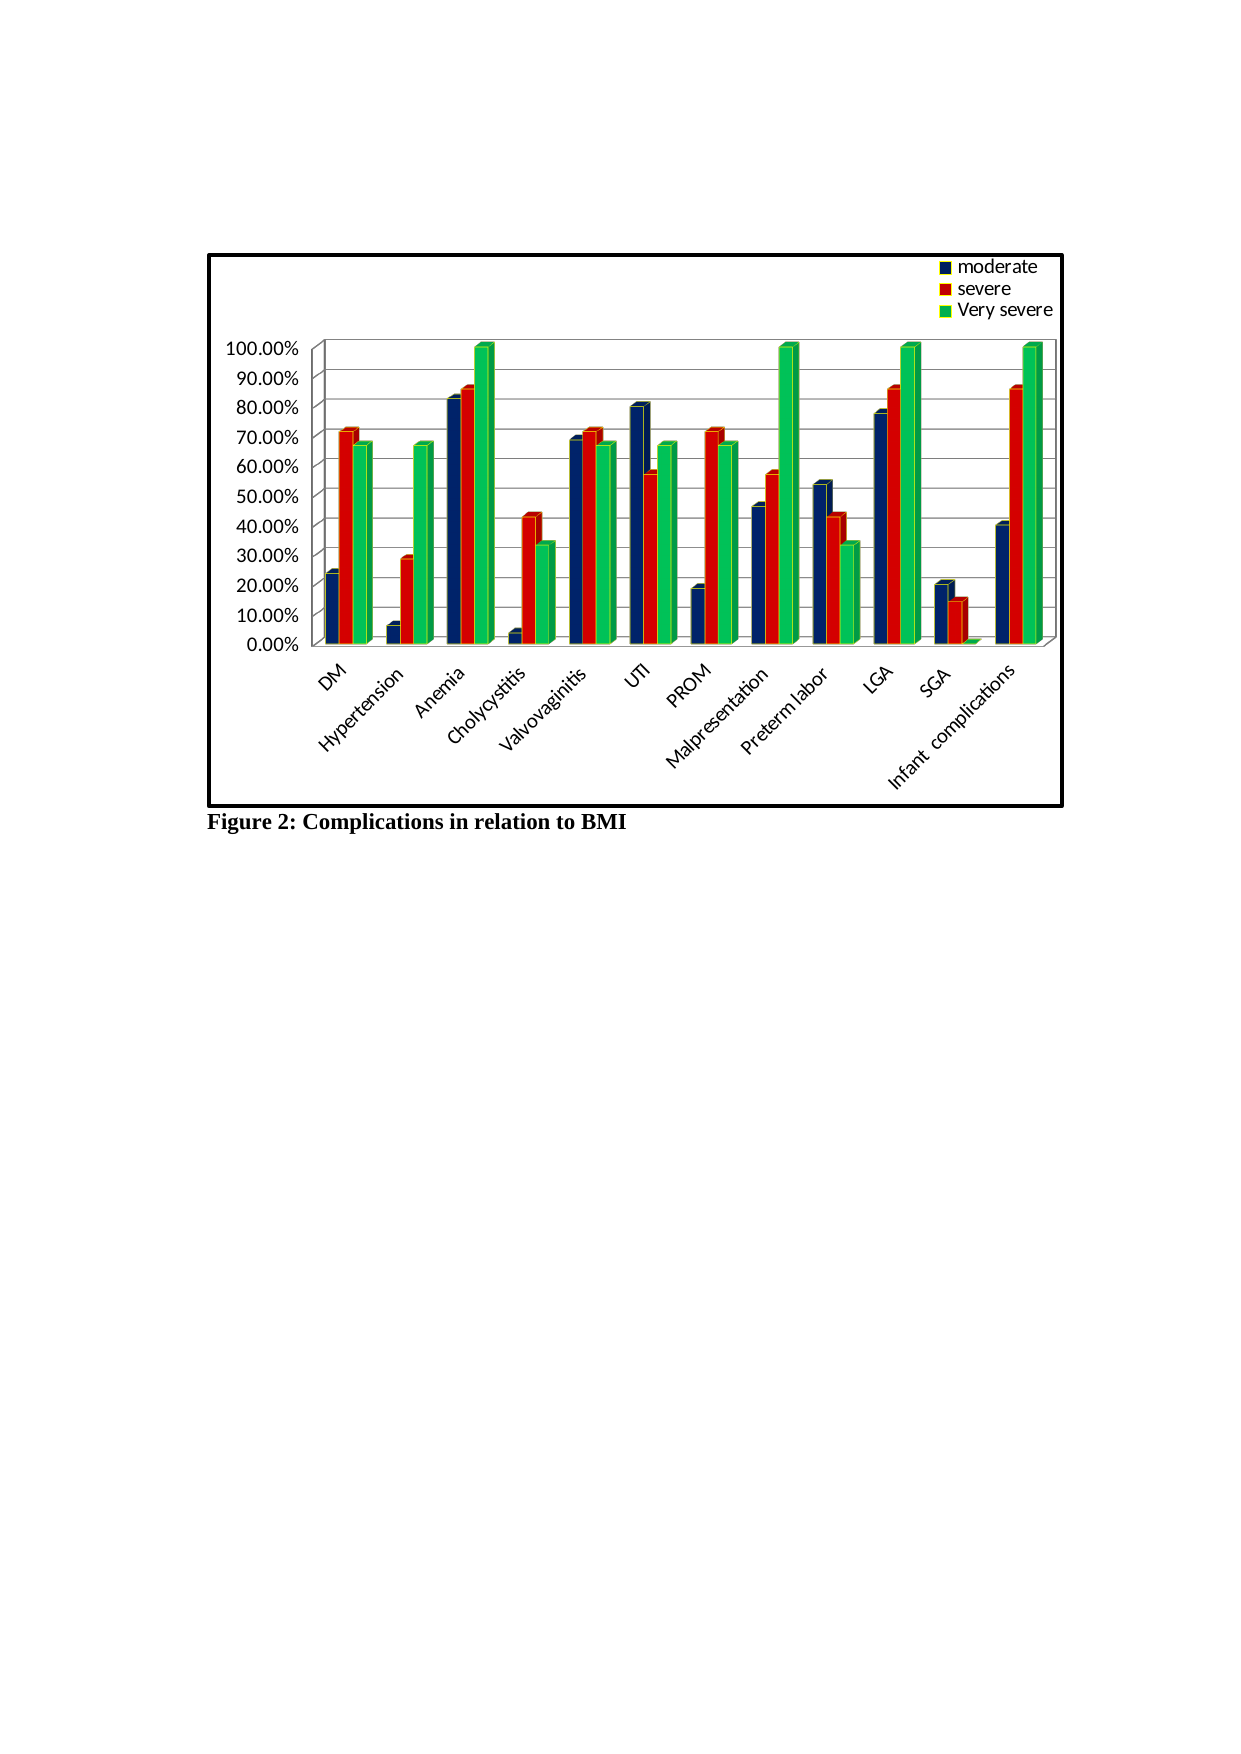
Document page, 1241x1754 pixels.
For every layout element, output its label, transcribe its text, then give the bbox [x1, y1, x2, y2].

text Figure 2: Complications in relation to BMI [207, 808, 1033, 835]
